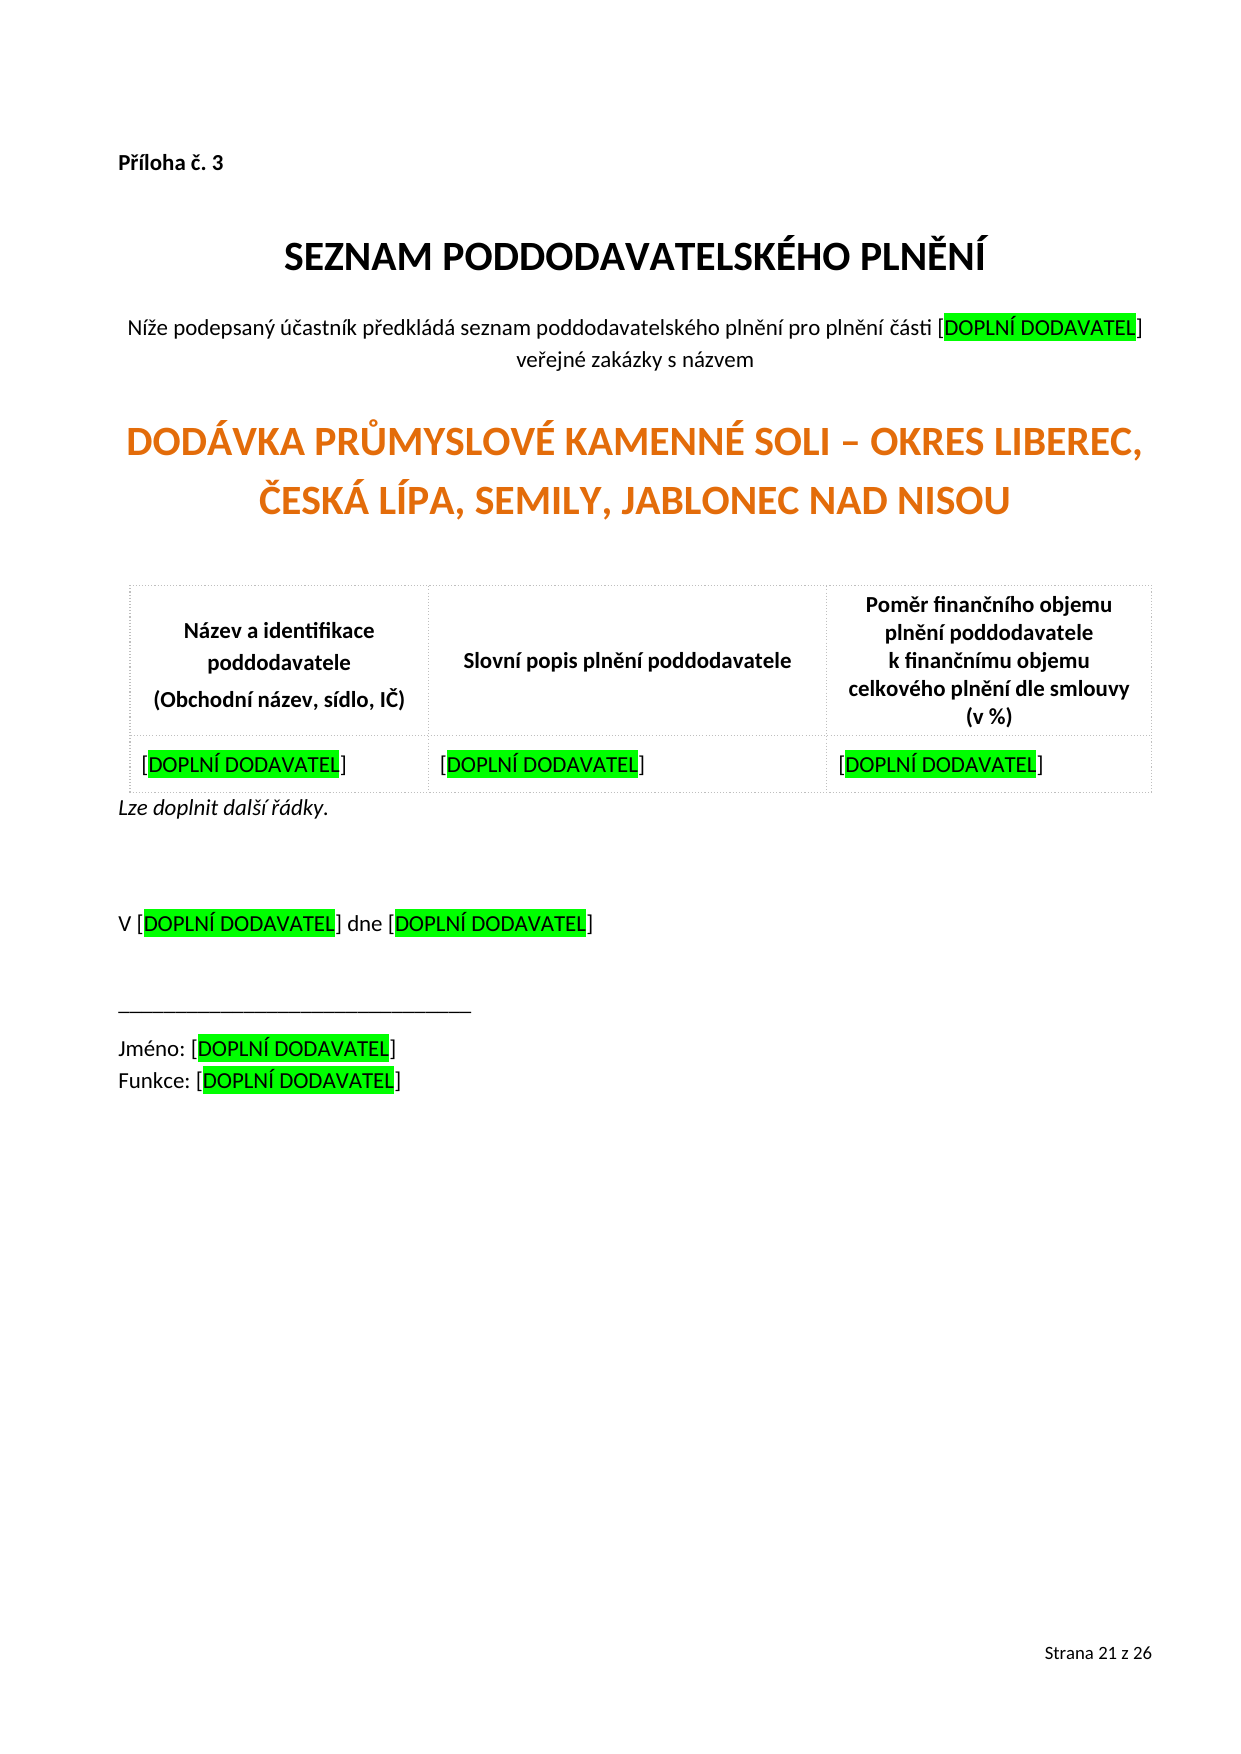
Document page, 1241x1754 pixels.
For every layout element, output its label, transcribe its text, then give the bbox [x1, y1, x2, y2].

table_cell [DOPLNÍ DODAVATEL] [428, 735, 827, 792]
table_header Slovní popis plnění poddodavatele [428, 585, 827, 734]
table_header Název a identifikace poddodavatele (Obchodní název, sídlo, IČ) [130, 585, 428, 734]
text Dodávka průmyslové kamenné SOLI – OKRES Liberec, Česká Lípa, Semily, Jablonec nad Nisou [118, 415, 1152, 524]
text Příloha č. 3 [118, 148, 1152, 176]
text Jméno: [DOPLNÍ DODAVATEL] [389, 1034, 1152, 1062]
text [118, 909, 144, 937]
text Funkce: [DOPLNÍ DODAVATEL] [394, 1066, 1152, 1094]
text Funkce: [DOPLNÍ DODAVATEL] [118, 1066, 203, 1094]
text V [DOPLNÍ DODAVATEL] dne [DOPLNÍ DODAVATEL] [586, 909, 1152, 937]
text Lze doplnit další řádky. [118, 793, 1152, 821]
text Níže podepsaný účastník předkládá seznam poddodavatelského plnění pro plnění části [DOPLNÍ DODAVATEL] veřejné zakázky s názvem [118, 313, 1152, 373]
table_header Poměr finančního objemu plnění poddodavatele k finančnímu objemu celkového plnění dle smlouvy (v %) [827, 585, 1151, 734]
text _______________________________ [118, 988, 1152, 1016]
text Jméno: [DOPLNÍ DODAVATEL] [118, 1034, 198, 1062]
table_cell [DOPLNÍ DODAVATEL] [130, 735, 428, 792]
table_cell [DOPLNÍ DODAVATEL] [827, 735, 1151, 792]
text SEZNAM PODDODAVATELSKÉHO PLNĚNÍ [118, 230, 1152, 281]
